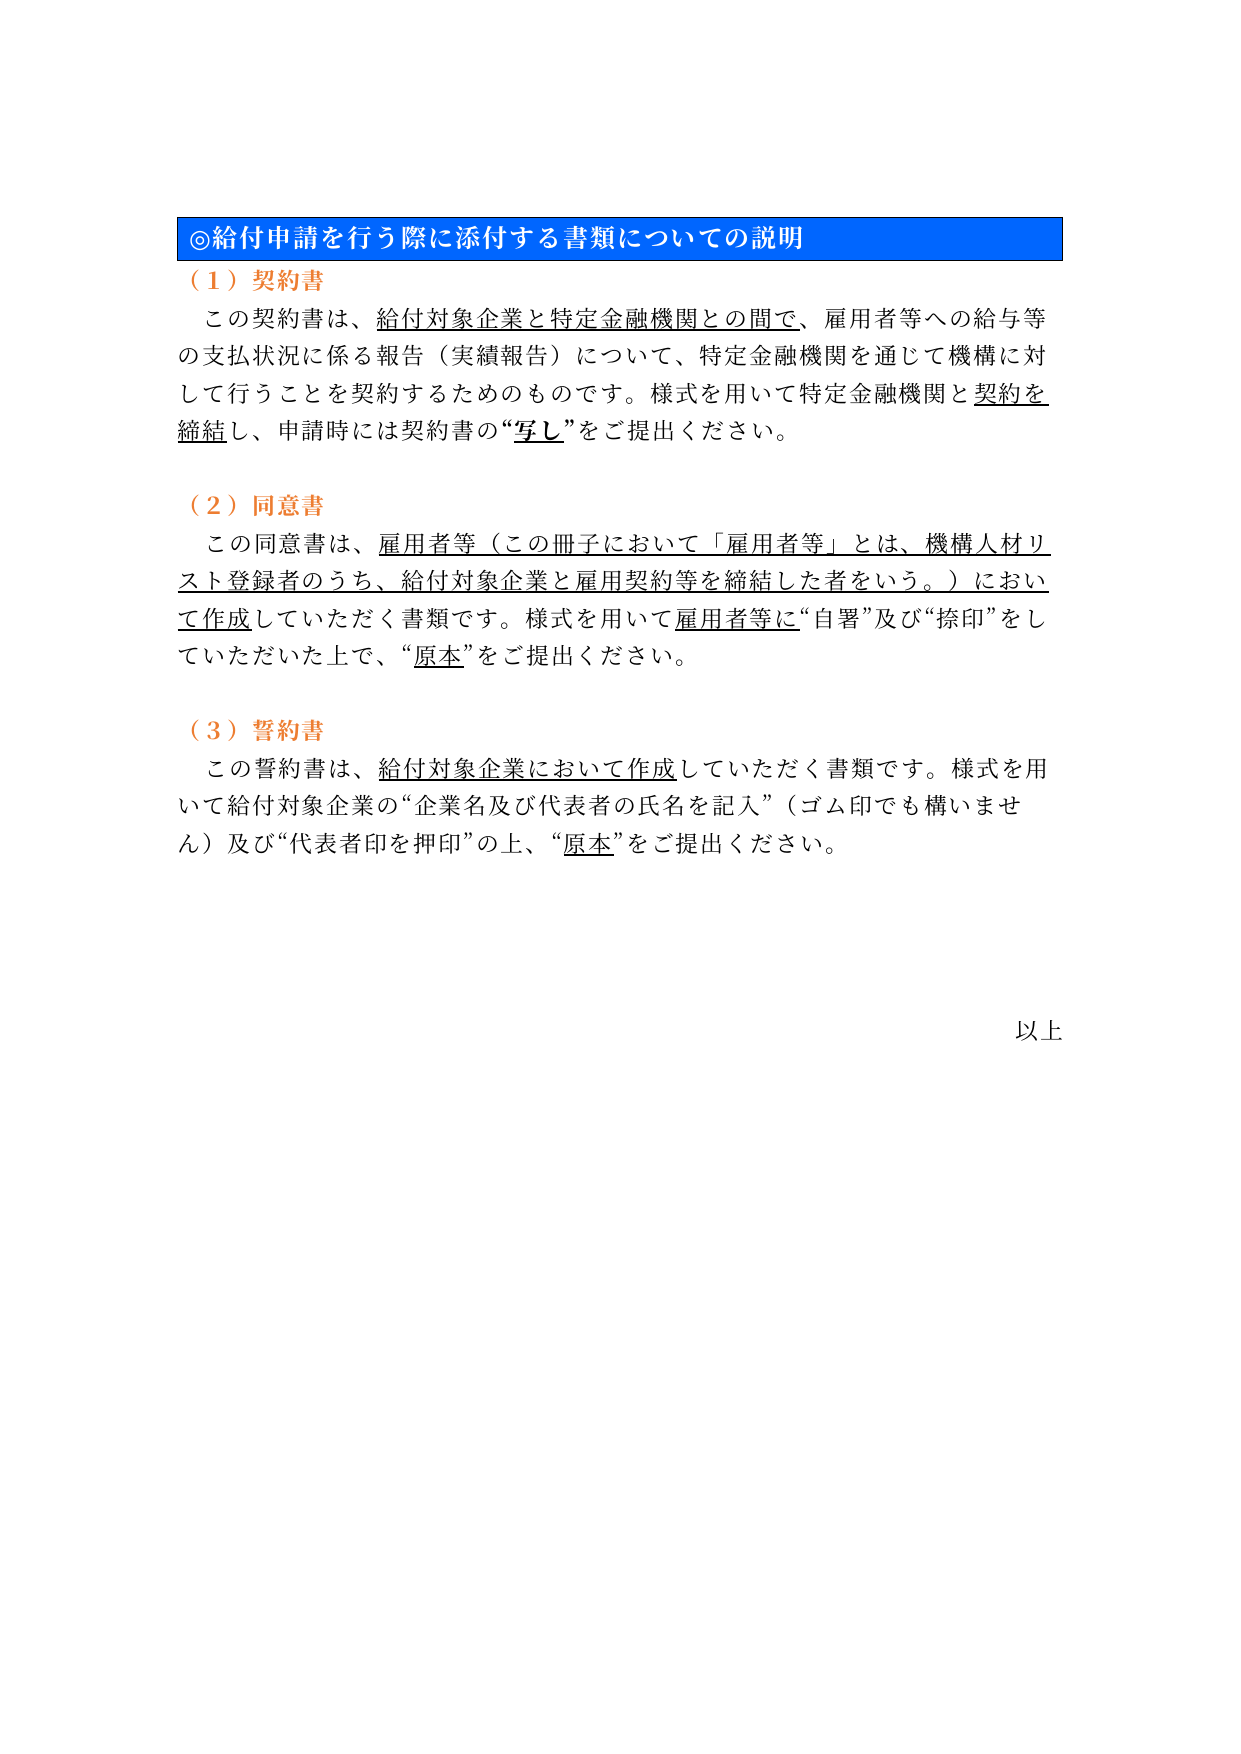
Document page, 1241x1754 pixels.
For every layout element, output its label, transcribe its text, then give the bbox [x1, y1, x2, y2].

text （１）契約書 [177, 261, 1063, 299]
text 以上 [177, 1011, 1063, 1049]
text （３）誓約書 [177, 711, 1063, 749]
text （２）同意書 [177, 486, 1063, 524]
text この契約書は、給付対象企業と特定金融機関との間で、雇用者等への給与等の支払状況に係る報告（実績報告）について、特定金融機関を通じて機構に対して行うことを契約するためのものです。様式を用いて特定金融機関と契約を締結し、申請時には契約書の“写し”をご提出ください。 [177, 299, 1063, 449]
text この同意書は、雇用者等（この冊子において「雇用者等」とは、機構人材リスト登録者のうち、給付対象企業と雇用契約等を締結した者をいう。）において作成していただく書類です。様式を用いて雇用者等に“自署”及び“捺印”をしていただいた上で、“原本”をご提出ください。 [177, 524, 1063, 674]
table_header ◎給付申請を行う際に添付する書類についての説明 [178, 218, 1062, 260]
text この誓約書は、給付対象企業において作成していただく書類です。様式を用いて給付対象企業の“企業名及び代表者の氏名を記入”（ゴム印でも構いません）及び“代表者印を押印”の上、“原本”をご提出ください。 [177, 749, 1063, 861]
